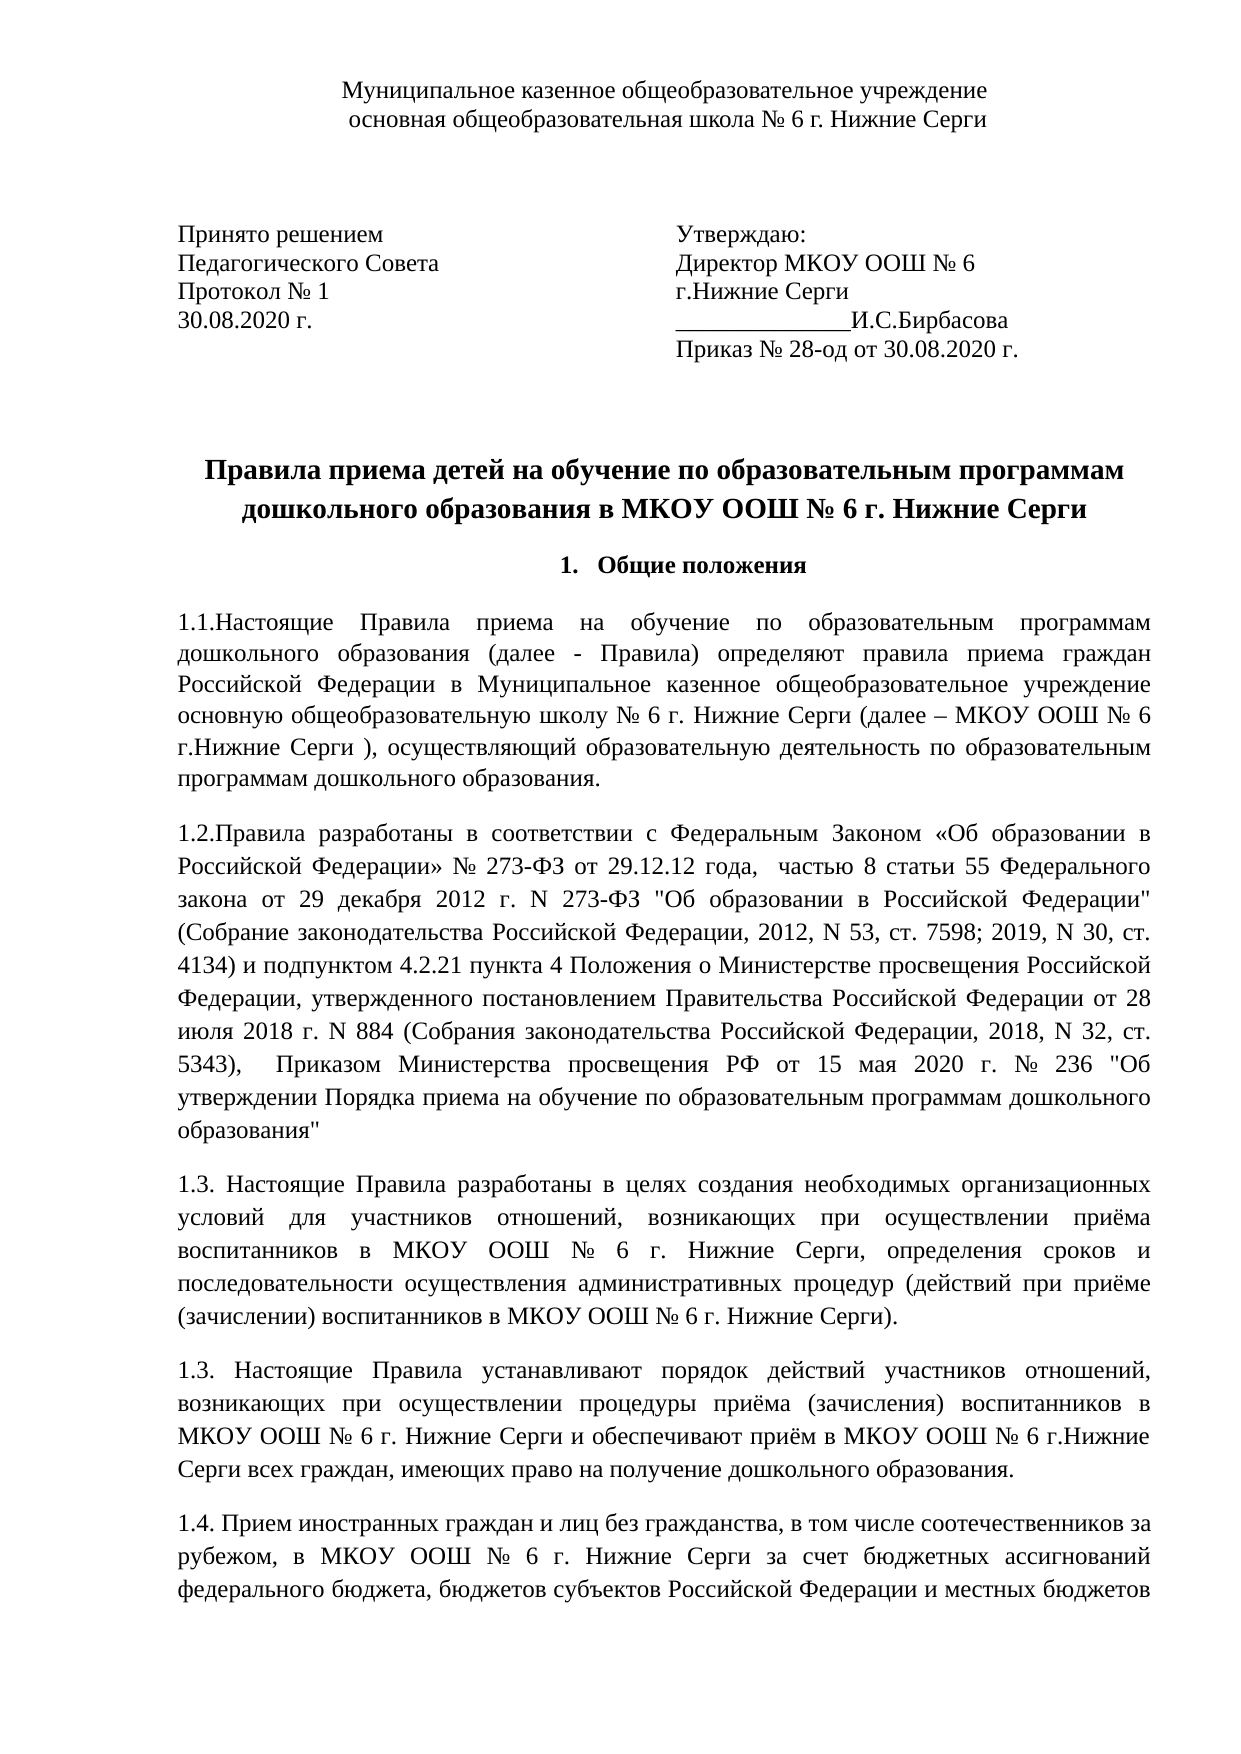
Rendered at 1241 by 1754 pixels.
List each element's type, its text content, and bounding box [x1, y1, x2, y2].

text Правила приема детей на обучение по образовательным программам дошкольного образования в МКОУ ООШ № 6 г. Нижние Серги [177, 452, 1152, 524]
table_header Принято решением Педагогического Совета Протокол № 1 30.08.2020 г. [166, 219, 664, 363]
text 1.1.Настоящие Правила приема на обучение по образовательным программам дошкольного образования (далее - Правила) определяют правила приема граждан Российской Федерации в Муниципальное казенное общеобразовательное учреждение основную общеобразовательную школу № 6 г. Нижние Серги (далее – МКОУ ООШ № 6 г.Нижние Серги ), осуществляющий образовательную деятельность по образовательным программам дошкольного образования. [177, 604, 1152, 792]
list Общие положения [215, 550, 1152, 579]
table_header Утверждаю: Директор МКОУ ООШ № 6 г.Нижние Серги ______________И.С.Бирбасова Приказ № 28-од от 30.08.2020 г. [664, 219, 1163, 363]
text основная общеобразовательная школа № 6 г. Нижние Серги [177, 104, 1152, 133]
text 1.2.Правила разработаны в соответствии с Федеральным Законом «Об образовании в Российской Федерации» № 273-ФЗ от 29.12.12 года, частью 8 статьи 55 Федерального закона от 29 декабря 2012 г. N 273-ФЗ "Об образовании в Российской Федерации" (Собрание законодательства Российской Федерации, 2012, N 53, ст. 7598; 2019, N 30, ст. 4134) и подпунктом 4.2.21 пункта 4 Положения о Министерстве просвещения Российской Федерации, утвержденного постановлением Правительства Российской Федерации от 28 июля 2018 г. N 884 (Собрания законодательства Российской Федерации, 2018, N 32, ст. 5343), Приказом Министерства просвещения РФ от 15 мая 2020 г. № 236 "Об утверждении Порядка приема на обучение по образовательным программам дошкольного образования" [177, 818, 1152, 1144]
text Муниципальное казенное общеобразовательное учреждение [177, 75, 1152, 104]
text 1.3. Настоящие Правила разработаны в целях создания необходимых организационных условий для участников отношений, возникающих при осуществлении приёма воспитанников в МКОУ ООШ № 6 г. Нижние Серги, определения сроков и последовательности осуществления административных процедур (действий при приёме (зачислении) воспитанников в МКОУ ООШ № 6 г. Нижние Серги). [177, 1169, 1152, 1330]
text 1.3. Настоящие Правила устанавливают порядок действий участников отношений, возникающих при осуществлении процедуры приёма (зачисления) воспитанников в МКОУ ООШ № 6 г. Нижние Серги и обеспечивают приём в МКОУ ООШ № 6 г.Нижние Серги всех граждан, имеющих право на получение дошкольного образования. [177, 1355, 1152, 1483]
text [177, 1508, 1152, 1603]
